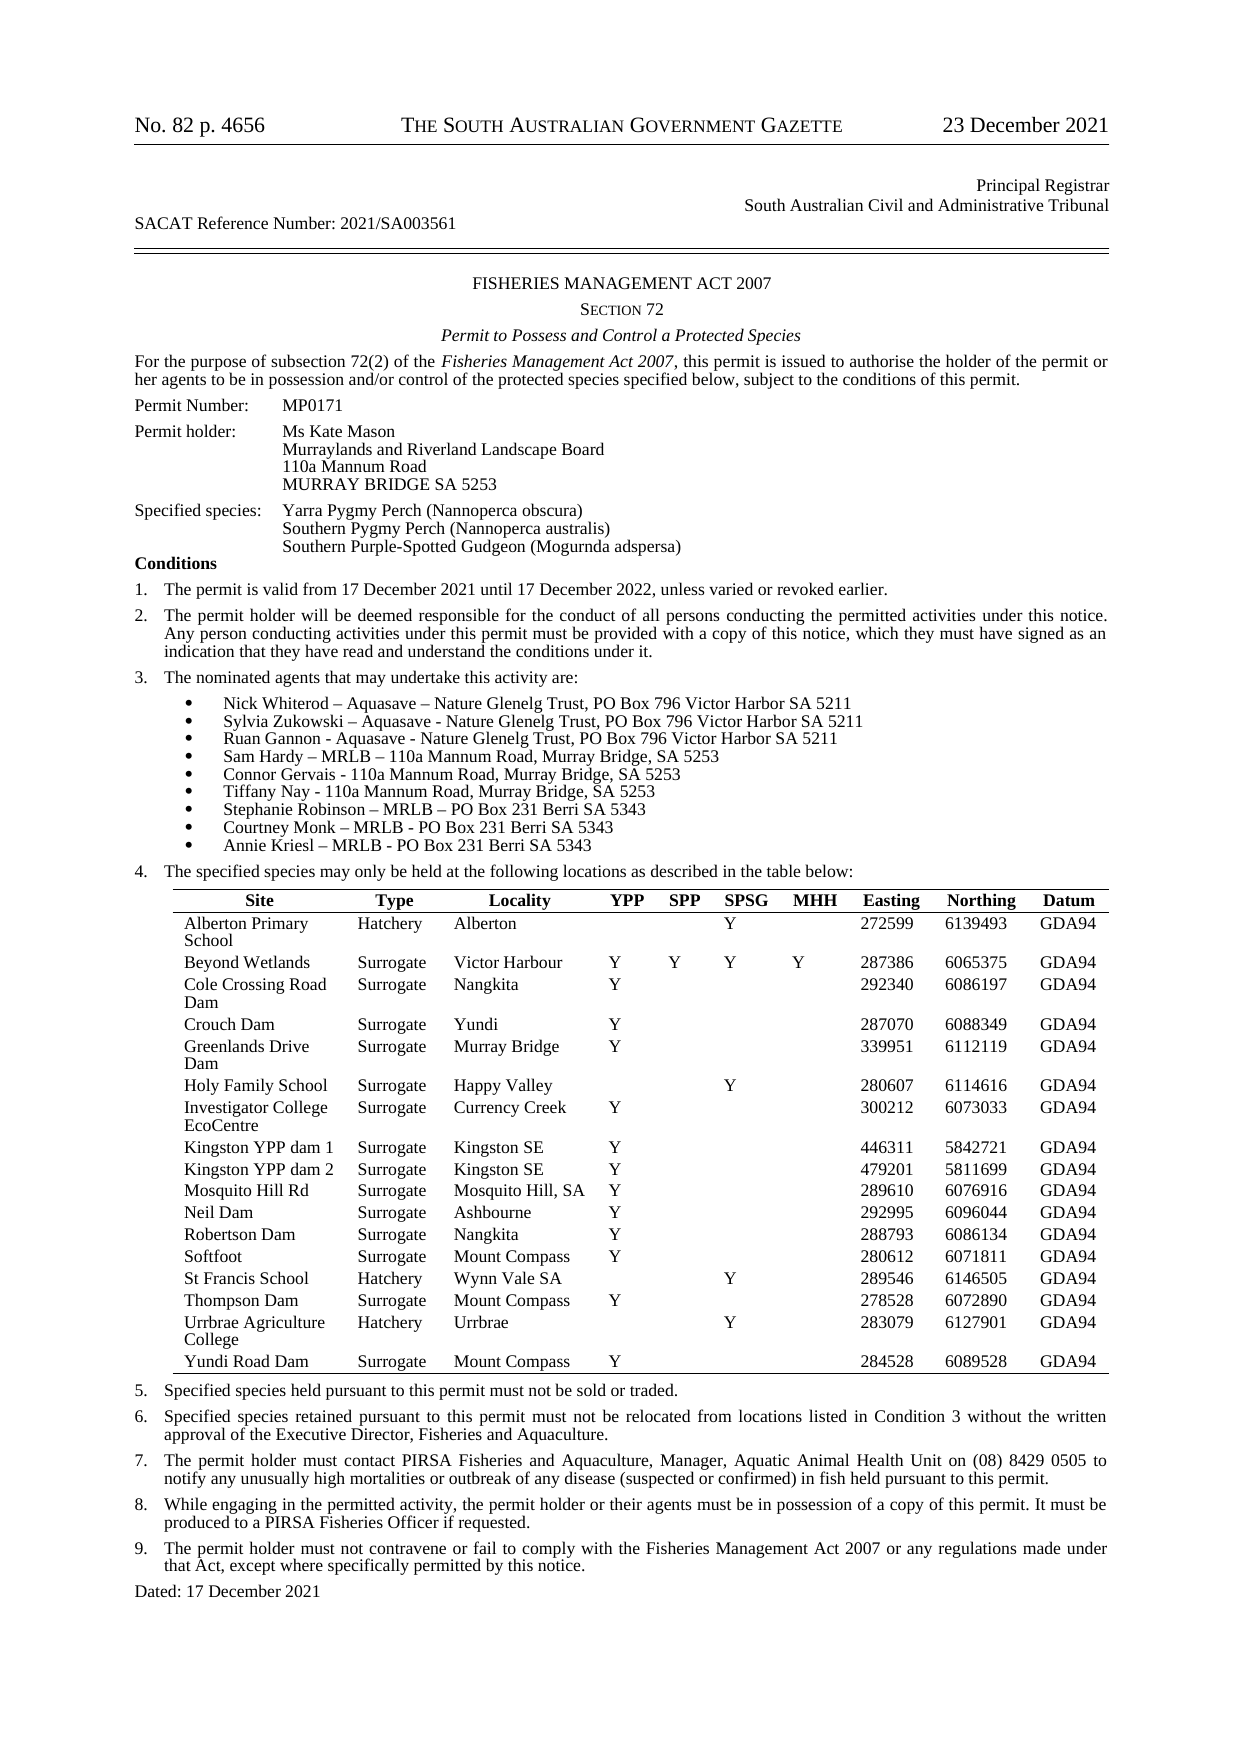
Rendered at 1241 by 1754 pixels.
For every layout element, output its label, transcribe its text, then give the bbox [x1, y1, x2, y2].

list Stephanie Robinson – MRLB – PO Box 231 Berri SA 5343 [186, 801, 1109, 819]
text Principal Registrar [134, 174, 1109, 195]
text 4. The specified species may only be held at the following locations as described in the table below: [134, 863, 1109, 881]
text Section 72 [134, 301, 1109, 319]
text Southern Pygmy Perch (Nannoperca australis) [134, 520, 1109, 538]
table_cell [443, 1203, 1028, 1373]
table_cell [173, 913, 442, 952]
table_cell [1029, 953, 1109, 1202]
list Sylvia Zukowski – Aquasave - Nature Glenelg Trust, PO Box 796 Victor Harbor SA 5211 [186, 713, 1109, 731]
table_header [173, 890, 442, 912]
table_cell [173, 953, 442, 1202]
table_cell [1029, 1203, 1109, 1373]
list Tiffany Nay - 110a Mannum Road, Murray Bridge, SA 5253 [186, 784, 1109, 801]
text Dated: 17 December 2021 [134, 1584, 1109, 1601]
text Southern Purple-Spotted Gudgeon (Mogurnda adspersa) [134, 538, 1109, 556]
text Conditions [134, 556, 1109, 573]
text 1. The permit is valid from 17 December 2021 until 17 December 2022, unless varied or revoked earlier. [134, 582, 1109, 599]
list Connor Gervais - 110a Mannum Road, Murray Bridge, SA 5253 [186, 766, 1109, 784]
text 7. The permit holder must contact PIRSA Fisheries and Aquaculture, Manager, Aquatic Animal Health Unit on (08) 8429 0505 to notify any unusually high mortalities or outbreak of any disease (suspected or confirmed) in fish held pursuant to this permit. [134, 1452, 1109, 1488]
text 6. Specified species retained pursuant to this permit must not be relocated from locations listed in Condition 3 without the written approval of the Executive Director, Fisheries and Aquaculture. [134, 1409, 1109, 1444]
text 110a Mannum Road [134, 459, 1109, 476]
text Permit Number: MP0171 [134, 397, 1109, 415]
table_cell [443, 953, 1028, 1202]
subtitle Fisheries Management Act 2007 [134, 275, 1109, 293]
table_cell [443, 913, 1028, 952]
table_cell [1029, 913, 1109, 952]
list Sam Hardy – MRLB – 110a Mannum Road, Murray Bridge, SA 5253 [186, 748, 1109, 766]
text 3. The nominated agents that may undertake this activity are: [134, 669, 1109, 687]
text Specified species: Yarra Pygmy Perch (Nannoperca obscura) [134, 502, 1109, 520]
text 8. While engaging in the permitted activity, the permit holder or their agents must be in possession of a copy of this permit. It must be produced to a PIRSA Fisheries Officer if requested. [134, 1496, 1109, 1532]
text Permit to Possess and Control a Protected Species [134, 327, 1109, 345]
list Annie Kriesl – MRLB - PO Box 231 Berri SA 5343 [186, 837, 1109, 854]
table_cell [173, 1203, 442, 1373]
list Ruan Gannon - Aquasave - Nature Glenelg Trust, PO Box 796 Victor Harbor SA 5211 [186, 731, 1109, 748]
text Permit holder: Ms Kate Mason [134, 423, 1109, 441]
text Murraylands and Riverland Landscape Board [134, 441, 1109, 459]
list Courtney Monk – MRLB - PO Box 231 Berri SA 5343 [186, 819, 1109, 837]
text For the purpose of subsection 72(2) of the Fisheries Management Act 2007, this permit is issued to authorise the holder of the permit or her agents to be in possession and/or control of the protected species specified below, subject to the conditions of this permit. [134, 353, 1109, 389]
text 9. The permit holder must not contravene or fail to comply with the Fisheries Management Act 2007 or any regulations made under that Act, except where specifically permitted by this notice. [134, 1540, 1109, 1575]
text 2. The permit holder will be deemed responsible for the conduct of all persons conducting the permitted activities under this notice. Any person conducting activities under this permit must be provided with a copy of this notice, which they must have signed as an indication that they have read and understand the conditions under it. [134, 608, 1109, 661]
text SACAT Reference Number: 2021/SA003561 [134, 215, 1109, 233]
list Nick Whiterod – Aquasave – Nature Glenelg Trust, PO Box 796 Victor Harbor SA 5211 [186, 695, 1109, 713]
text MURRAY BRIDGE SA 5253 [134, 476, 1109, 494]
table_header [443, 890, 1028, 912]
text South Australian Civil and Administrative Tribunal [134, 195, 1109, 215]
text 5. Specified species held pursuant to this permit must not be sold or traded. [134, 1383, 1109, 1400]
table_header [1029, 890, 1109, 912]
